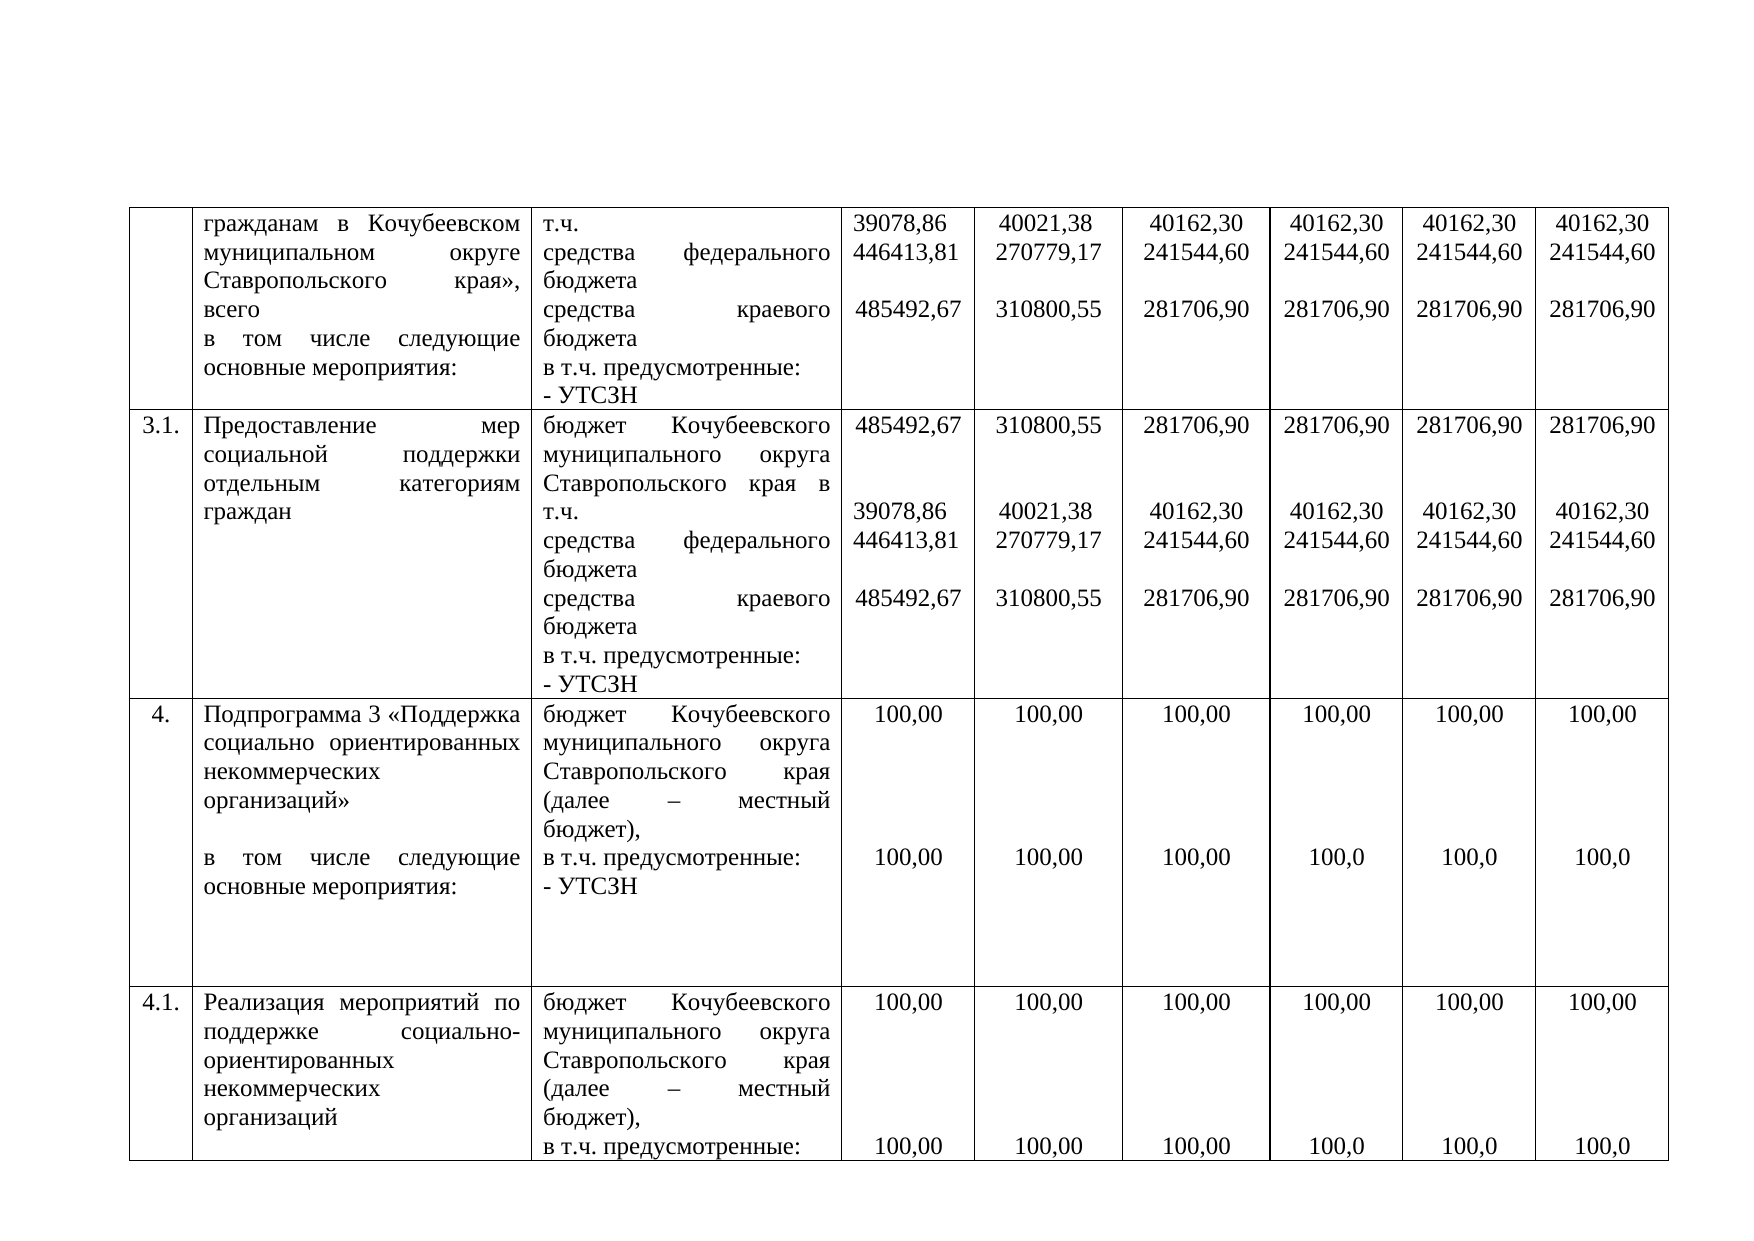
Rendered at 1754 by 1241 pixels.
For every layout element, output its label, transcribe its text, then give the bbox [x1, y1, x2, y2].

table_cell 100,00 100,0 [1271, 699, 1402, 986]
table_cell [1123, 208, 1269, 409]
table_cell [193, 208, 531, 409]
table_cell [975, 208, 1122, 409]
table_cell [1271, 208, 1402, 409]
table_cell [193, 987, 531, 1160]
table_cell 281706,90 40162,30 241544,60 281706,90 [1271, 410, 1402, 698]
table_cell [532, 987, 841, 1160]
table_cell 3.1. [130, 410, 192, 698]
table_cell 100,00 100,00 [975, 699, 1122, 986]
table_cell Подпрограмма 3 «Поддержка социально ориентированных некоммерческих организаций» в том числе следующие основные мероприятия: [193, 699, 531, 986]
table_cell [1403, 208, 1535, 409]
table_cell 100,00 100,00 [975, 987, 1122, 1160]
table_cell 100,00 100,00 [842, 987, 974, 1160]
table_cell бюджет Кочубеевского муниципального округа Ставропольского края (далее – местный бюджет), в т.ч. предусмотренные: - УТСЗН [532, 699, 841, 986]
table_cell 100,00 100,00 [1123, 987, 1269, 1160]
table_cell 281706,90 40162,30 241544,60 281706,90 [1403, 410, 1535, 698]
table_cell Предоставление мер социальной поддержки отдельным категориям граждан [193, 410, 531, 698]
table_cell 100,00 100,0 [1271, 987, 1402, 1160]
table_cell бюджет Кочубеевского муниципального округа Ставропольского края в т.ч. средства федерального бюджета средства краевого бюджета в т.ч. предусмотренные: - УТСЗН [532, 410, 841, 698]
table_cell 3. [130, 208, 192, 409]
table_cell 100,00 100,0 [1403, 987, 1535, 1160]
table_cell 281706,90 40162,30 241544,60 281706,90 [1123, 410, 1269, 698]
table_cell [842, 208, 974, 409]
table_cell 100,00 100,0 [1403, 699, 1535, 986]
table_cell 4. [130, 699, 192, 986]
table_cell 281706,90 40162,30 241544,60 281706,90 [1536, 410, 1668, 698]
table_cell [532, 208, 841, 409]
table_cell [1536, 208, 1668, 409]
table_cell 100,00 100,00 [842, 699, 974, 986]
table_cell 310800,55 40021,38 270779,17 310800,55 [975, 410, 1122, 698]
table_cell 100,00 100,0 [1536, 699, 1668, 986]
table_cell 100,00 100,0 [1536, 987, 1668, 1160]
table_cell 4.1. [130, 987, 192, 1160]
table_cell 100,00 100,00 [1123, 699, 1269, 986]
table_cell 485492,67 39078,86 446413,81 485492,67 [842, 410, 974, 698]
